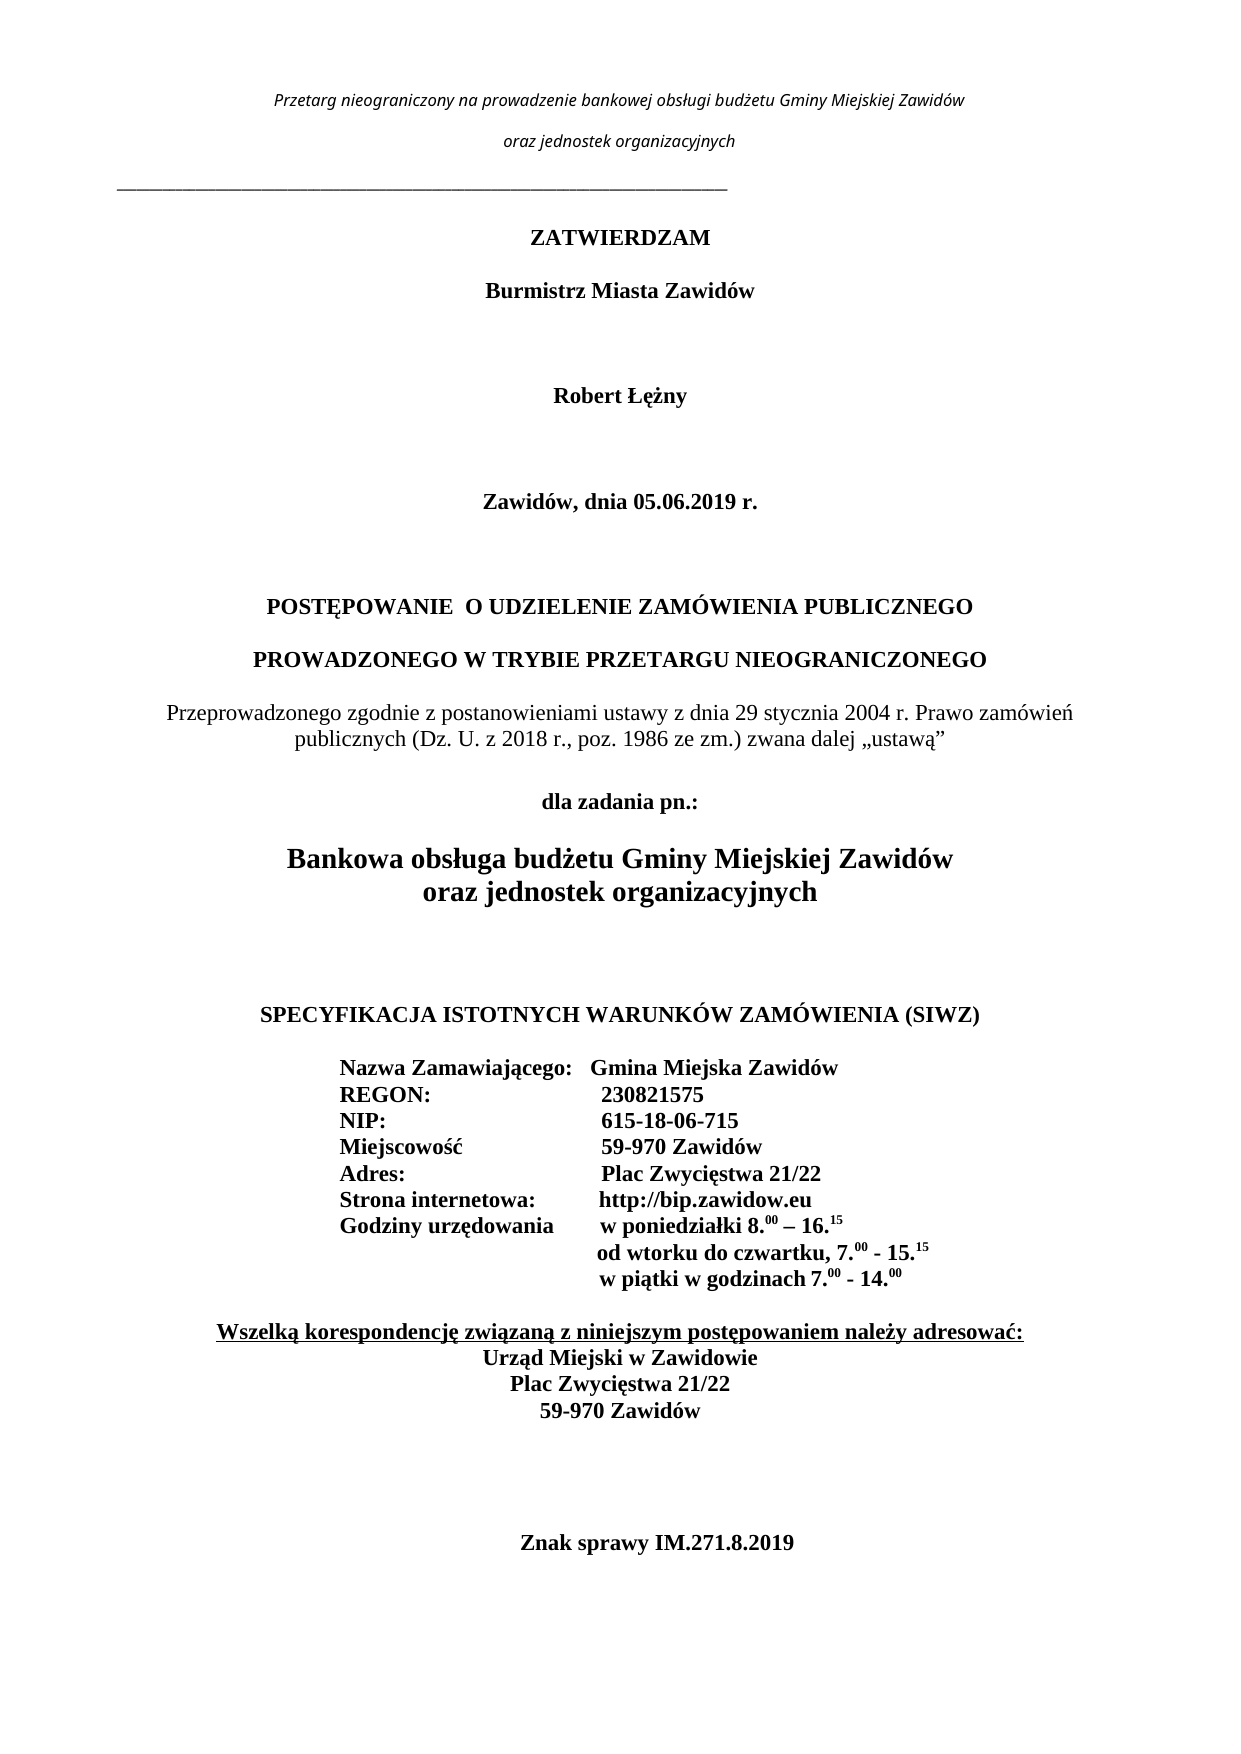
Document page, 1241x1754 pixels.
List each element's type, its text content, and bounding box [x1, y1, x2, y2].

text oraz jednostek organizacyjnych [118, 874, 1122, 908]
text Zawidów, dnia 05.06.2019 r. [118, 488, 1122, 514]
text Przeprowadzonego zgodnie z postanowieniami ustawy z dnia 29 stycznia 2004 r. Prawo zamówień publicznych (Dz. U. z 2018 r., poz. 1986 ze zm.) zwana dalej „ustawą” [118, 699, 1122, 752]
text Burmistrz Miasta Zawidów [118, 277, 1122, 303]
text Robert Łężny [118, 383, 1122, 409]
text ZATWIERDZAM [118, 224, 1122, 251]
text Adres: Plac Zwycięstwa 21/22 [266, 1160, 1122, 1186]
text SPECYFIKACJA ISTOTNYCH WARUNKÓW ZAMÓWIENIA (SIWZ) [118, 1002, 1122, 1028]
text od wtorku do czwartku, 7.00 - 15.15 [266, 1239, 1122, 1265]
text Wszelką korespondencję związaną z niniejszym postępowaniem należy adresować: [118, 1318, 1122, 1344]
text Plac Zwycięstwa 21/22 [118, 1371, 1122, 1397]
text Miejscowość 59-970 Zawidów [266, 1133, 1122, 1160]
text REGON: 230821575 [266, 1081, 1122, 1107]
text Strona internetowa: http://bip.zawidow.eu [266, 1186, 1122, 1212]
text Znak sprawy IM.271.8.2019 [192, 1529, 1122, 1555]
text Bankowa obsługa budżetu Gminy Miejskiej Zawidów [118, 841, 1122, 874]
text dla zadania pn.: [118, 788, 1122, 815]
text NIP: 615-18-06-715 [266, 1107, 1122, 1133]
text w piątki w godzinach 7.00 - 14.00 [176, 1265, 1122, 1291]
text Godziny urzędowania w poniedziałki 8.00 – 16.15 [266, 1212, 1122, 1239]
text 59-970 Zawidów [118, 1397, 1122, 1423]
text POSTĘPOWANIE O UDZIELENIE ZAMÓWIENIA PUBLICZNEGO [118, 593, 1122, 620]
text PROWADZONEGO W TRYBIE PRZETARGU NIEOGRANICZONEGO [118, 646, 1122, 672]
text Nazwa Zamawiającego: Gmina Miejska Zawidów [266, 1054, 1122, 1081]
text Urząd Miejski w Zawidowie [118, 1344, 1122, 1371]
